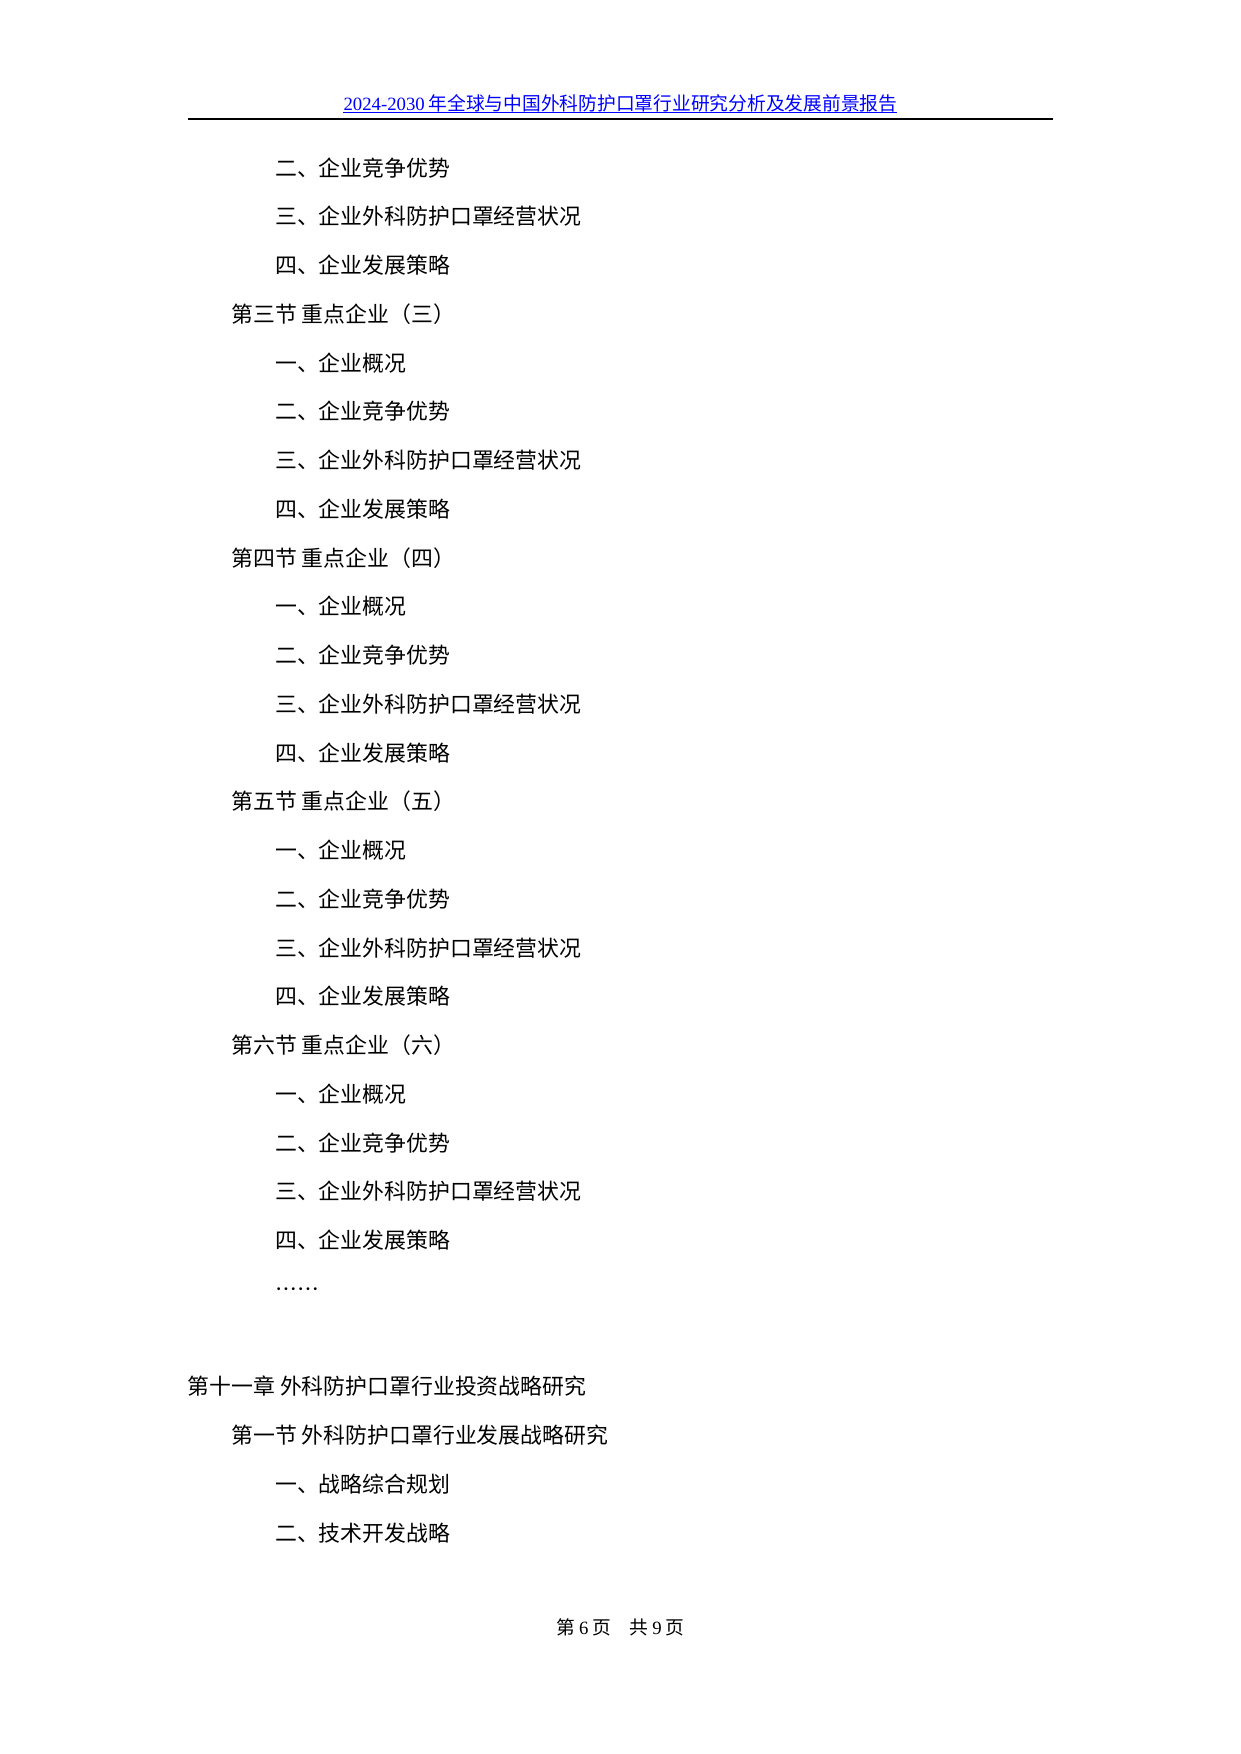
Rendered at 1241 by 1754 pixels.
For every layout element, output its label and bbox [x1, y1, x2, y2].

text [187, 150, 1053, 1548]
